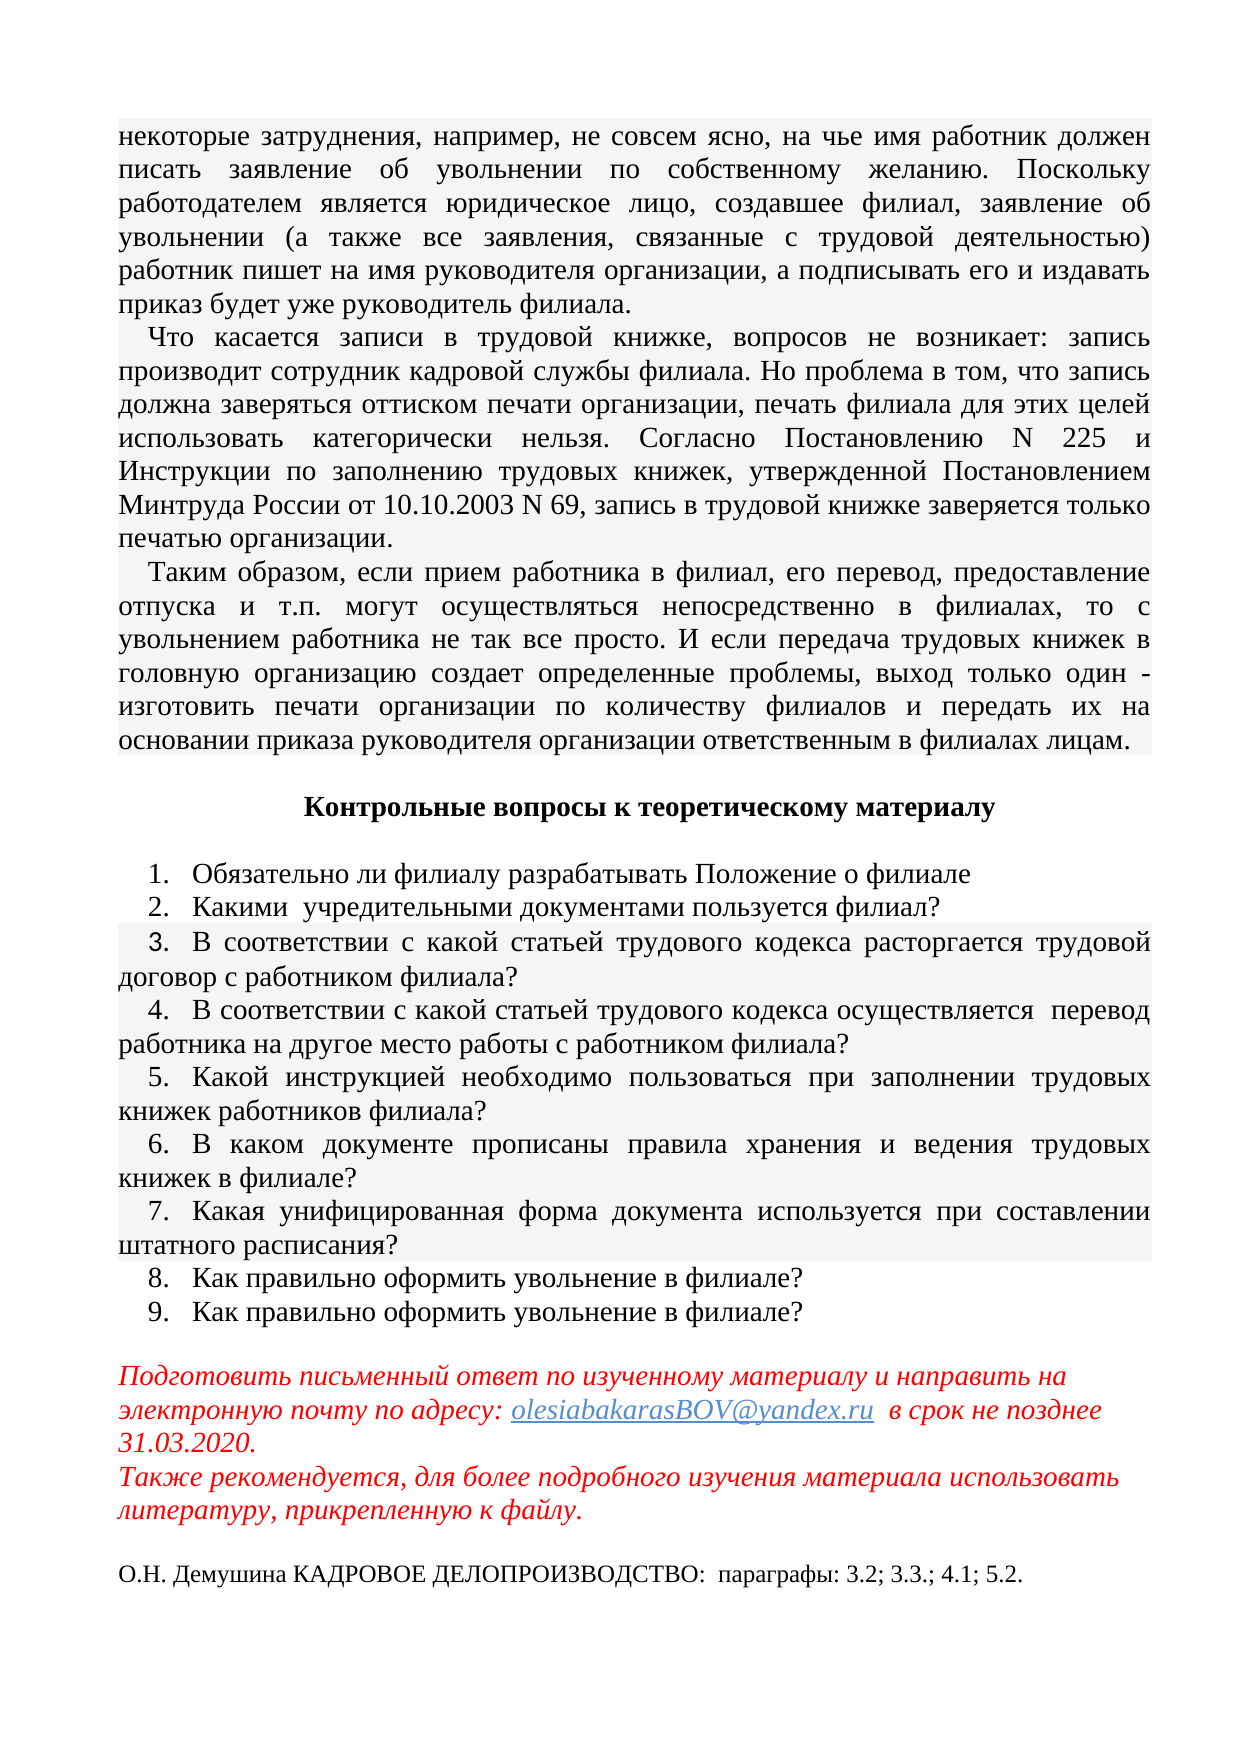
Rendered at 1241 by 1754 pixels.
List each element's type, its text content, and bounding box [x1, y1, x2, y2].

text Подготовить письменный ответ по изученному материалу и направить на электронную почту по адресу: olesiabakarasBOV@yandex.ru в срок не позднее 31.03.2020. [118, 1358, 1152, 1459]
text Также рекомендуется, для более подробного изучения материала использовать литературу, прикрепленную к файлу. [118, 1459, 1152, 1526]
list Какой инструкцией необходимо пользоваться при заполнении трудовых книжек работников филиала? [118, 1059, 1152, 1126]
list Обязательно ли филиалу разрабатывать Положение о филиале [118, 856, 1152, 889]
list Как правильно оформить увольнение в филиале? [118, 1261, 1152, 1294]
list В каком документе прописаны правила хранения и ведения трудовых книжек в филиале? [118, 1126, 1152, 1193]
list Какая унифицированная форма документа используется при составлении штатного расписания? [118, 1193, 1152, 1261]
list Как правильно оформить увольнение в филиале? [118, 1294, 1152, 1328]
text Таким образом, если прием работника в филиал, его перевод, предоставление отпуска и т.п. могут осуществляться непосредственно в филиалах, то с увольнением работника не так все просто. И если передача трудовых книжек в головную организацию создает определенные проблемы, выход только один - изготовить печати организации по количеству филиалов и передать их на основании приказа руководителя организации ответственным в филиалах лицам. [118, 554, 1152, 755]
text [118, 118, 1152, 319]
list Какими учредительными документами пользуется филиал? [118, 889, 1152, 923]
list В соответствии с какой статьей трудового кодекса расторгается трудовой договор с работником филиала? [118, 923, 1152, 992]
text О.Н. Демушина КАДРОВОЕ ДЕЛОПРОИЗВОДСТВО: параграфы: 3.2; 3.3.; 4.1; 5.2. [118, 1559, 1152, 1588]
text Контрольные вопросы к теоретическому материалу [118, 789, 1152, 822]
text Что касается записи в трудовой книжке, вопросов не возникает: запись производит сотрудник кадровой службы филиала. Но проблема в том, что запись должна заверяться оттиском печати организации, печать филиала для этих целей использовать категорически нельзя. Согласно Постановлению N 225 и Инструкции по заполнению трудовых книжек, утвержденной Постановлением Минтруда России от 10.10.2003 N 69, запись в трудовой книжке заверяется только печатью организации. [118, 319, 1152, 554]
list В соответствии с какой статьей трудового кодекса осуществляется перевод работника на другое место работы с работником филиала? [118, 992, 1152, 1059]
